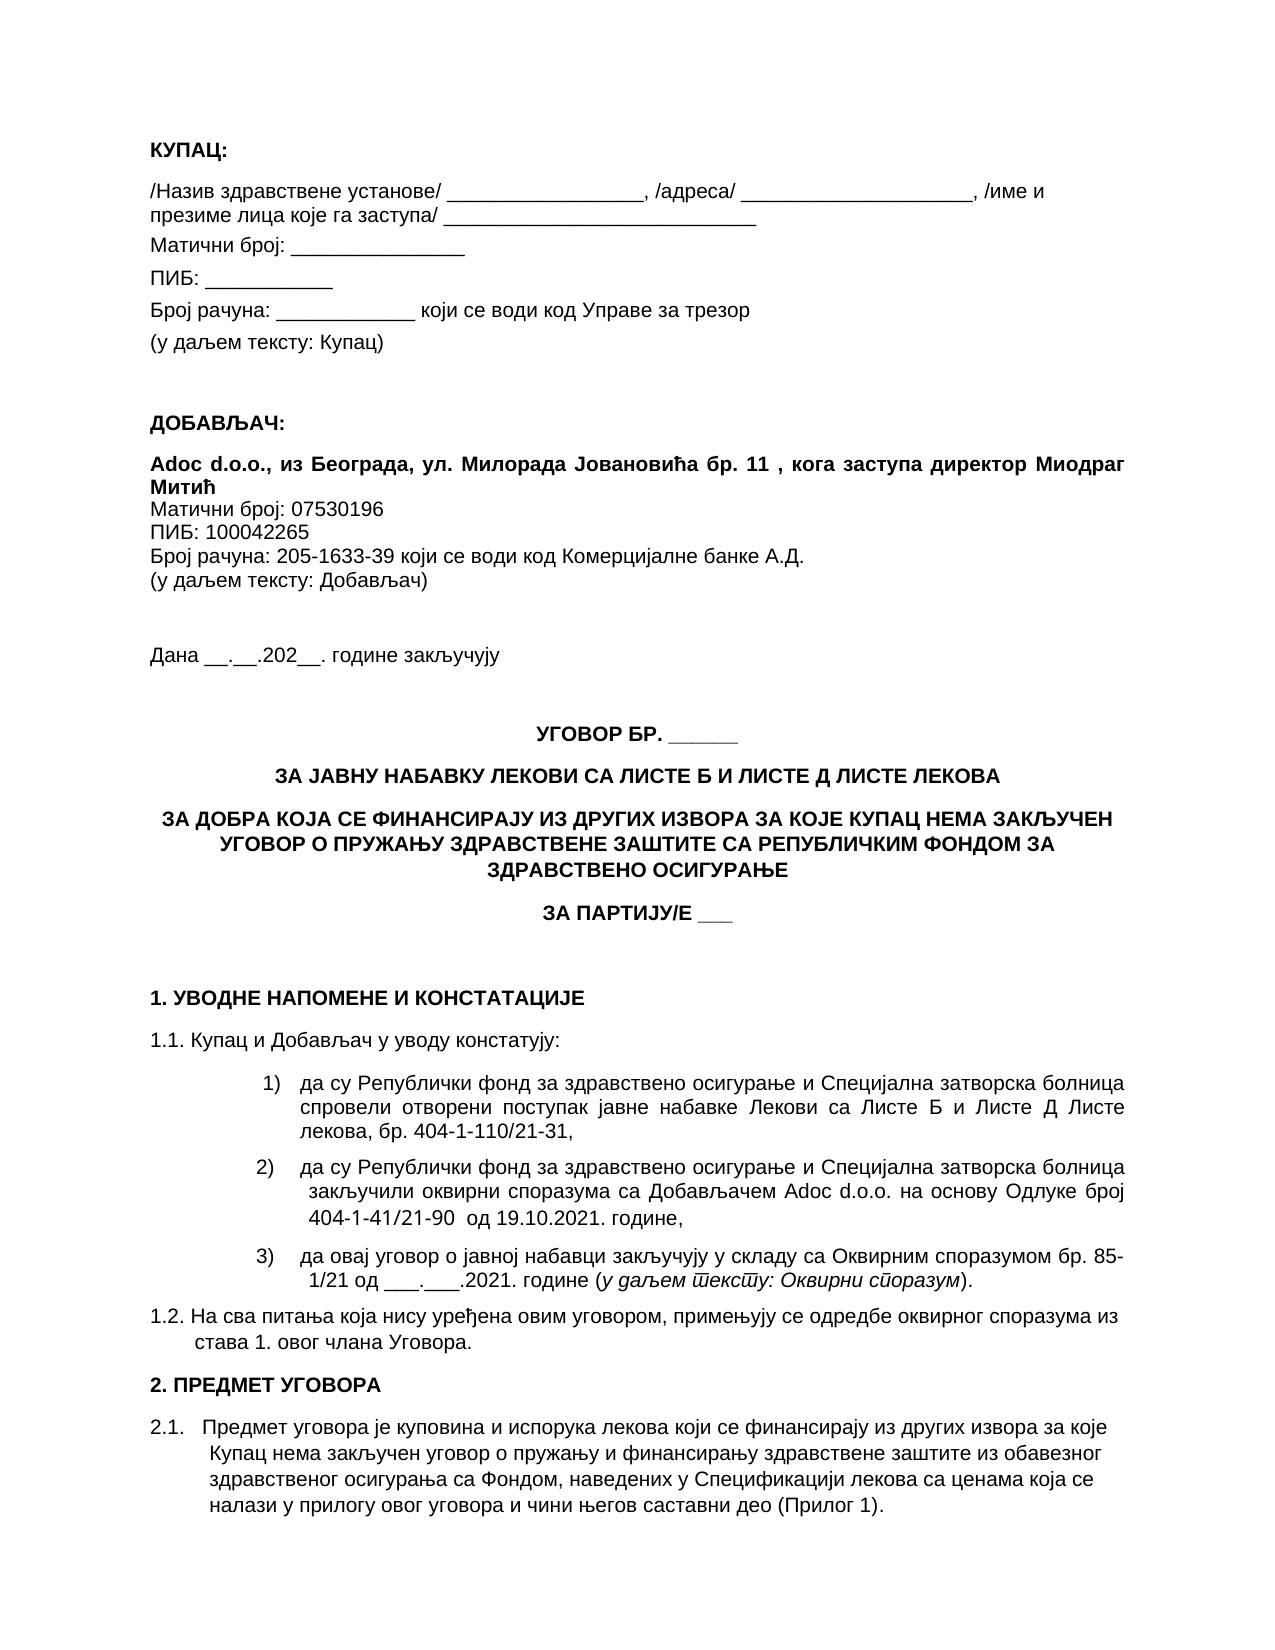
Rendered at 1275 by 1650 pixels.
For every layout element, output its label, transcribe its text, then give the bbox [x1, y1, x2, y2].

text (у даљем тексту: Купац) [150, 329, 1125, 353]
text Број рачуна: ____________ који се води код Управе за трезор [150, 297, 1125, 321]
text 1. УВОДНЕ НАПОМЕНЕ И КОНСТАТАЦИЈЕ [150, 986, 1125, 1009]
list да су Републички фонд за здравствено осигурање и Специјална затворска болница спровели отворени поступак јавне набавке Лекови са Листе Б и Листе Д Листе лекова, бр. 404-1-110/21-31, [262, 1071, 1125, 1142]
text 1.2. На сва питања која нису уређена овим уговором, примењују се одредбе оквирног споразума из става 1. овог члана Уговора. [150, 1304, 1125, 1354]
list да су Републички фонд за здравствено осигурање и Специјална затворска болница закључили оквирни споразума са Добављачем Adoc d.o.o. на основу Одлуке број 404-1-41/21-90 од 19.10.2021. године, [256, 1155, 1125, 1231]
text КУПАЦ: [150, 138, 1125, 162]
text ЗА ПАРТИЈУ/Е ___ [150, 901, 1125, 924]
text ПИБ: 100042265 [150, 521, 1125, 544]
text Дана __.__.202__. године закључују [150, 642, 1125, 666]
text 1.1. Купац и Добављач у уводу констатују: [150, 1028, 1125, 1052]
text ЗА ЈАВНУ НАБАВКУ ЛЕКОВИ СА ЛИСТЕ Б И ЛИСТЕ Д ЛИСТЕ ЛЕКОВА [150, 764, 1125, 788]
text (у даљем тексту: Добављач) [150, 568, 1125, 592]
text Матични број: _______________ [150, 233, 1125, 257]
text ДОБАВЉАЧ: [150, 410, 1125, 434]
text Број рачуна: 205-1633-39 који се води код Комерцијалне банке А.Д. [150, 544, 1125, 568]
text ПИБ: ___________ [150, 265, 1125, 289]
text ЗА ДОБРА КОЈА СЕ ФИНАНСИРАЈУ ИЗ ДРУГИХ ИЗВОРА ЗА КОЈЕ КУПАЦ НЕМА ЗАКЉУЧЕН УГОВОР О ПРУЖАЊУ ЗДРАВСТВЕНЕ ЗАШТИТЕ СА РЕПУБЛИЧКИМ ФОНДОМ ЗА ЗДРАВСТВЕНО ОСИГУРАЊЕ [150, 806, 1125, 882]
text 2.1. Предмет уговора је куповина и испорука лекова који се финансирају из других извора за које Купац нема закључен уговор о пружању и финансирању здравствене заштите из обавезног здравственог осигурања са Фондом, наведених у Спецификацији лекова са ценама која се налази у прилогу овог уговора и чини његов саставни део (Прилог 1). [150, 1415, 1125, 1517]
text Adoc d.o.o., из Београда, ул. Милорада Јовановића бр. 11 , кога заступа директор Миодраг Митић [150, 453, 1125, 498]
text Матични број: 07530196 [150, 498, 1125, 521]
text 2. ПРЕДМЕТ УГОВOРА [150, 1373, 1125, 1397]
text УГОВОР БР. ______ [150, 721, 1125, 745]
text /Назив здравствене установе/ _________________, /адреса/ ____________________, /име и презиме лица које га заступа/ ___________________________ [150, 180, 1079, 227]
list да овај уговор о јавној набавци закључују у складу са Оквирним споразумом бр. 85-1/21 од ___.___.2021. године (у даљем тексту: Оквирни споразум). [256, 1244, 1125, 1292]
